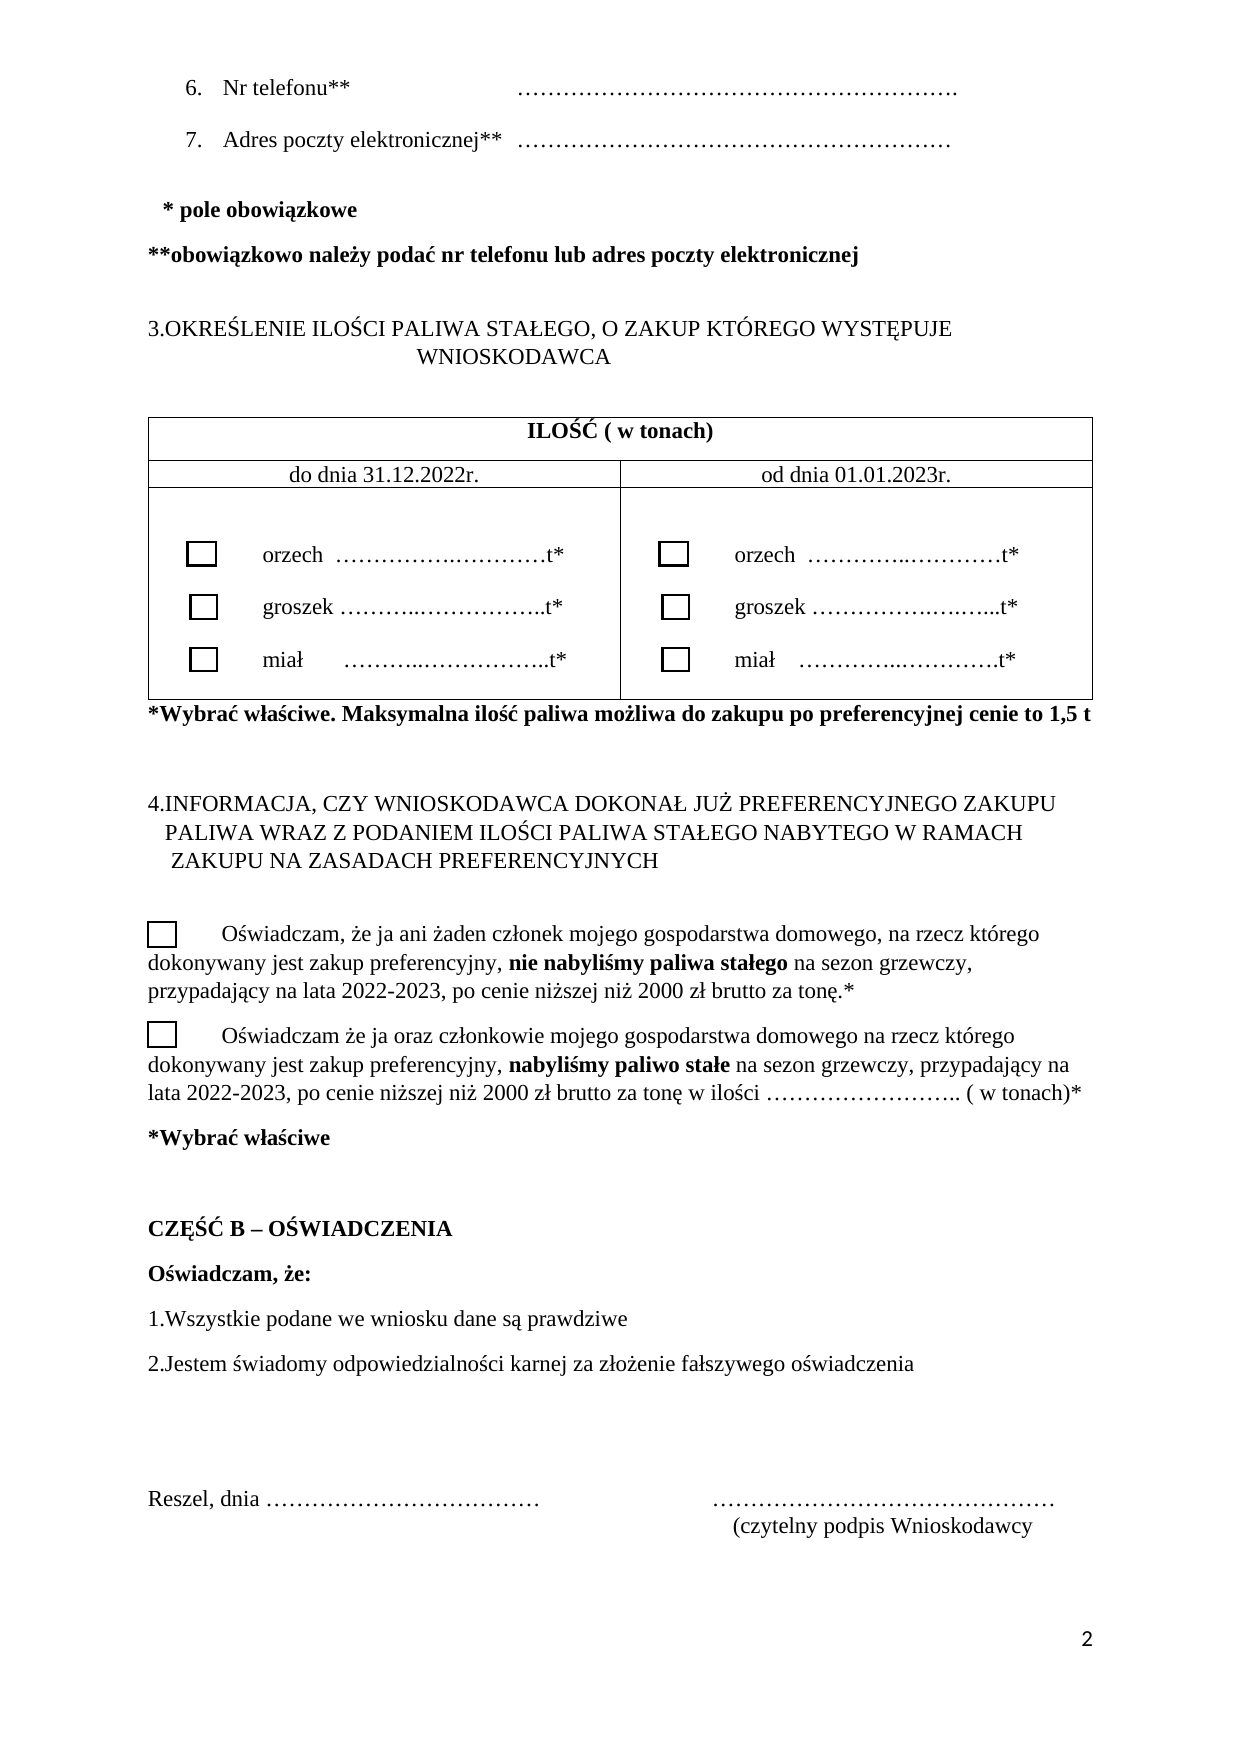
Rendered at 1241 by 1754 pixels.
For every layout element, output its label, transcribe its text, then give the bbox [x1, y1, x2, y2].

text * pole obowiązkowe [148, 196, 1093, 222]
text (czytelny podpis Wnioskodawcy [148, 1512, 1093, 1538]
table_cell od dnia 01.01.2023r. [621, 461, 1092, 487]
text 2.Jestem świadomy odpowiedzialności karnej za złożenie fałszywego oświadczenia [148, 1350, 1093, 1376]
table_cell do dnia 31.12.2022r. [149, 461, 620, 487]
list Adres poczty elektronicznej** ………………………………………………… [185, 127, 1093, 153]
text *Wybrać właściwe. Maksymalna ilość paliwa możliwa do zakupu po preferencyjnej cenie to 1,5 t [148, 700, 1093, 726]
text Reszel, dnia ……………………………… ……………………………………… [148, 1485, 1093, 1512]
text 4.INFORMACJA, CZY WNIOSKODAWCA DOKONAŁ JUŻ PREFERENCYJNEGO ZAKUPU [148, 790, 1093, 816]
text Oświadczam, że: [148, 1260, 1093, 1286]
text Oświadczam, że ja ani żaden członek mojego gospodarstwa domowego, na rzecz którego dokonywany jest zakup preferencyjny, nie nabyliśmy paliwa stałego na sezon grzewczy, przypadający na lata 2022-2023, po cenie niższej niż 2000 zł brutto za tonę.* [148, 921, 1093, 1004]
text *Wybrać właściwe [148, 1124, 1093, 1151]
text 1.Wszystkie podane we wniosku dane są prawdziwe [148, 1305, 1093, 1331]
text CZĘŚĆ B – OŚWIADCZENIA [148, 1215, 1093, 1241]
text **obowiązkowo należy podać nr telefonu lub adres poczty elektronicznej [148, 241, 1093, 267]
text Oświadczam że ja oraz członkowie mojego gospodarstwa domowego na rzecz którego dokonywany jest zakup preferencyjny, nabyliśmy paliwo stałe na sezon grzewczy, przypadający na lata 2022-2023, po cenie niższej niż 2000 zł brutto za tonę w ilości …………………….. ( w tonach)* [148, 1022, 1093, 1106]
text ZAKUPU NA ZASADACH PREFERENCYJNYCH [148, 847, 1093, 873]
text WNIOSKODAWCA [148, 343, 1093, 369]
table_cell orzech …………..…………t* groszek …………….….…...t* miał …………..………….t* [621, 488, 1092, 699]
table_cell orzech …………….…………t* groszek ………..……………..t* miał ………..……………..t* [149, 488, 620, 699]
text PALIWA WRAZ Z PODANIEM ILOŚCI PALIWA STAŁEGO NABYTEGO W RAMACH [148, 818, 1093, 845]
text 3.OKREŚLENIE ILOŚCI PALIWA STAŁEGO, O ZAKUP KTÓREGO WYSTĘPUJE [148, 314, 1093, 341]
list Nr telefonu** …………………………………………………. [185, 74, 1093, 100]
table_header ILOŚĆ ( w tonach) [149, 418, 1092, 459]
